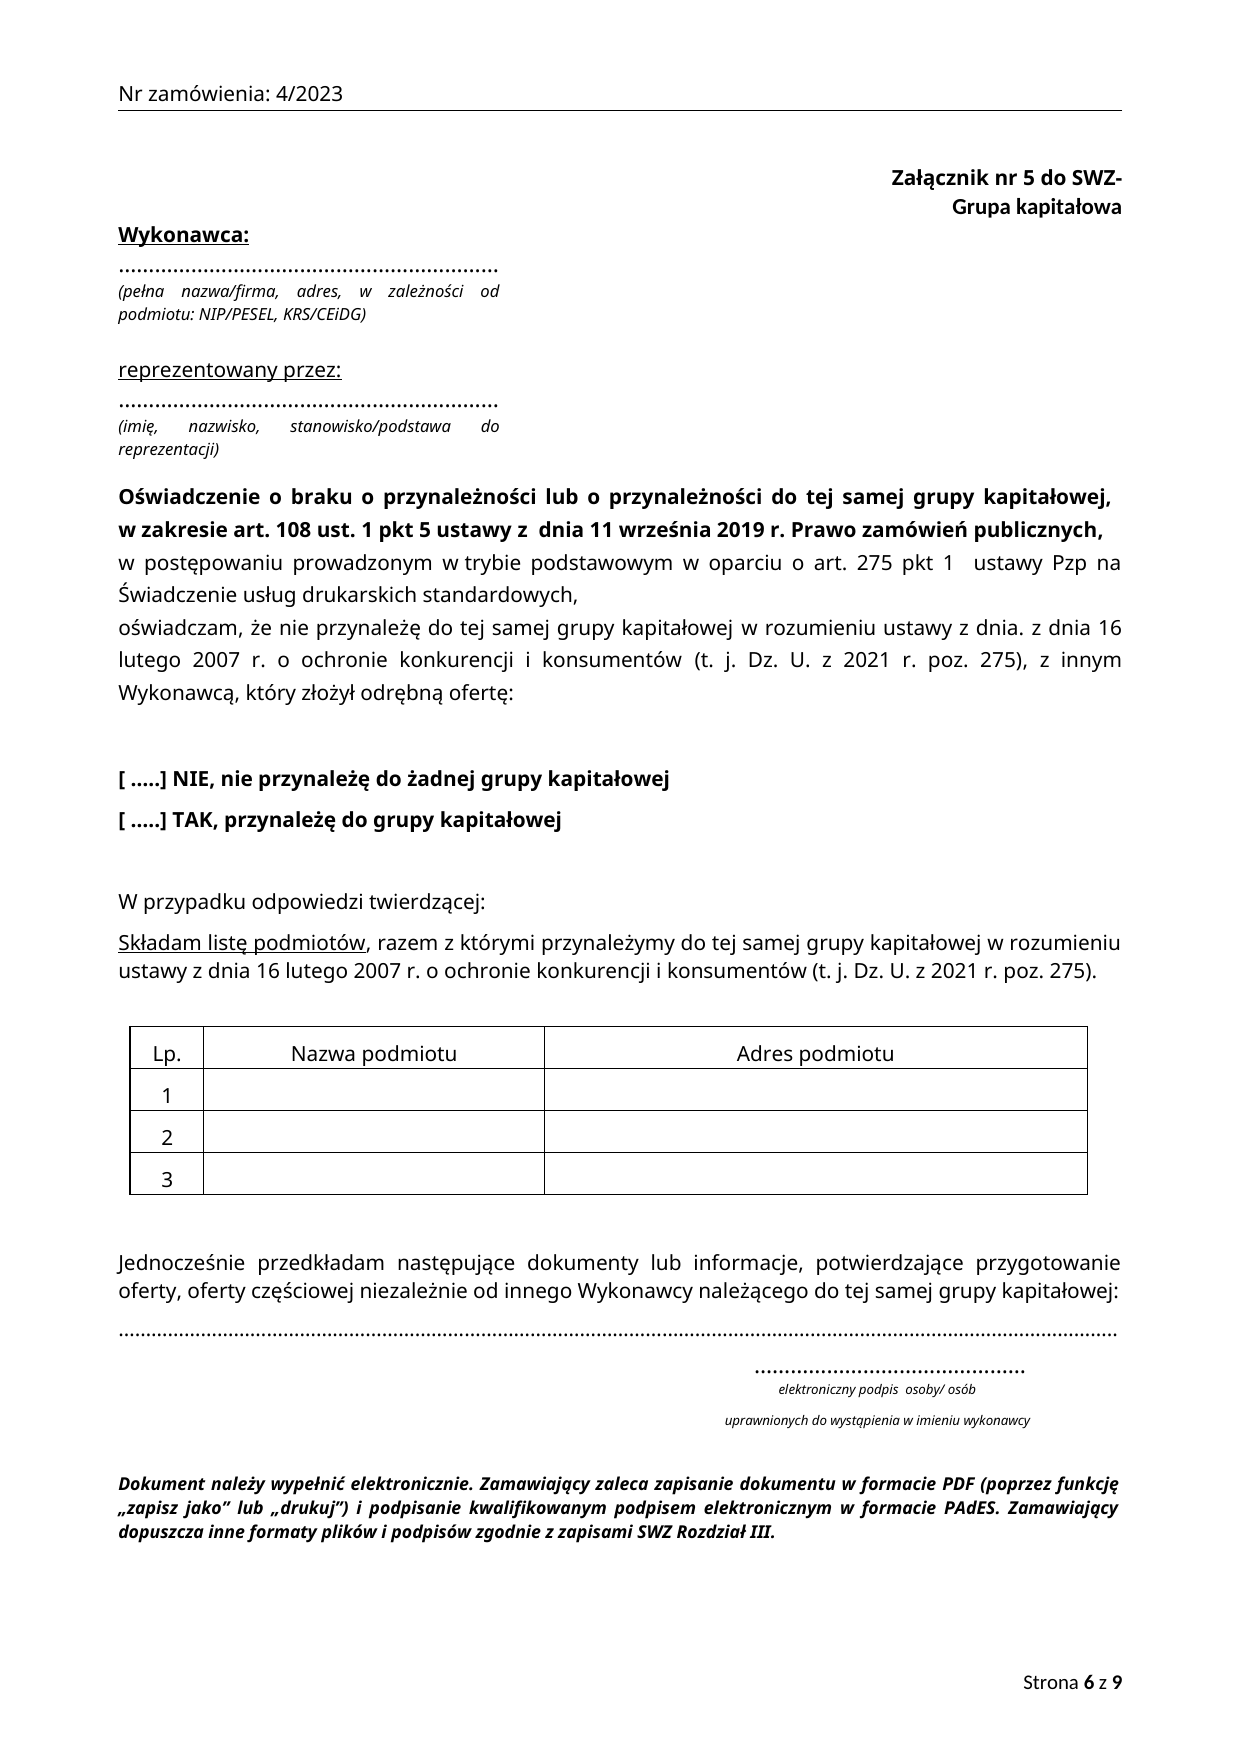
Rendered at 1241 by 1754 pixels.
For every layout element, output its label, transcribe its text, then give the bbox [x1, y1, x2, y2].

table_cell [545, 1153, 1087, 1194]
text W przypadku odpowiedzi twierdzącej: [118, 887, 1122, 915]
text Wykonawca: [118, 220, 1122, 248]
table_cell [204, 1069, 544, 1110]
table_cell 3 [131, 1153, 203, 1194]
text Oświadczenie o braku o przynależności lub o przynależności do tej samej grupy kapitałowej, w zakresie art. 108 ust. 1 pkt 5 ustawy z dnia 11 września 2019 r. Prawo zamówień publicznych, [118, 482, 1122, 543]
text (pełna nazwa/firma, adres, w zależności od podmiotu: NIP/PESEL, KRS/CEiDG) [118, 279, 502, 325]
text Załącznik nr 5 do SWZ- [118, 163, 1122, 192]
text reprezentowany przez: [118, 355, 1122, 383]
table_cell [545, 1069, 1087, 1110]
text ……………………………………… [664, 1342, 1122, 1380]
text Składam listę podmiotów, razem z którymi przynależymy do tej samej grupy kapitałowej w rozumieniu ustawy z dnia 16 lutego 2007 r. o ochronie konkurencji i konsumentów (t. j. Dz. U. z 2021 r. poz. 275). [118, 928, 1122, 985]
table_cell [545, 1111, 1087, 1152]
text elektroniczny podpis osoby/ osób [561, 1380, 1122, 1411]
text ……………………………………………………… [118, 383, 502, 414]
text Dokument należy wypełnić elektronicznie. Zamawiający zaleca zapisanie dokumentu w formacie PDF (poprzez funkcję „zapisz jako” lub „drukuj”) i podpisanie kwalifikowanym podpisem elektronicznym w formacie PAdES. Zamawiający dopuszcza inne formaty plików i podpisów zgodnie z zapisami SWZ Rozdział III. [118, 1471, 1122, 1543]
table_cell 1 [131, 1069, 203, 1110]
table_cell 2 [131, 1111, 203, 1152]
table_cell [204, 1153, 544, 1194]
text Jednocześnie przedkładam następujące dokumenty lub informacje, potwierdzające przygotowanie oferty, oferty częściowej niezależnie od innego Wykonawcy należącego do tej samej grupy kapitałowej: [118, 1248, 1122, 1305]
subtitle Grupa kapitałowa [118, 192, 1122, 220]
table_cell [204, 1111, 544, 1152]
text [ …..] TAK, przynależę do grupy kapitałowej [118, 805, 1122, 833]
table_header Adres podmiotu [545, 1027, 1087, 1068]
text [ …..] NIE, nie przynależę do żadnej grupy kapitałowej [118, 764, 1122, 793]
text ……………………………………………………………………………………………………………………………………………………………….. [118, 1305, 1122, 1342]
text ……………………………………………………… [118, 248, 502, 279]
text oświadczam, że nie przynależę do tej samej grupy kapitałowej w rozumieniu ustawy z dnia. z dnia 16 lutego 2007 r. o ochronie konkurencji i konsumentów (t. j. Dz. U. z 2021 r. poz. 275), z innym Wykonawcą, który złożył odrębną ofertę: [118, 613, 1122, 707]
table_header Lp. [131, 1027, 203, 1068]
text w postępowaniu prowadzonym w trybie podstawowym w oparciu o art. 275 pkt 1 ustawy Pzp na Świadczenie usług drukarskich standardowych, [118, 576, 1122, 609]
text (imię, nazwisko, stanowisko/podstawa do reprezentacji) [118, 414, 502, 460]
table_header Nazwa podmiotu [204, 1027, 544, 1068]
text uprawnionych do wystąpienia w imieniu wykonawcy [561, 1411, 1122, 1442]
